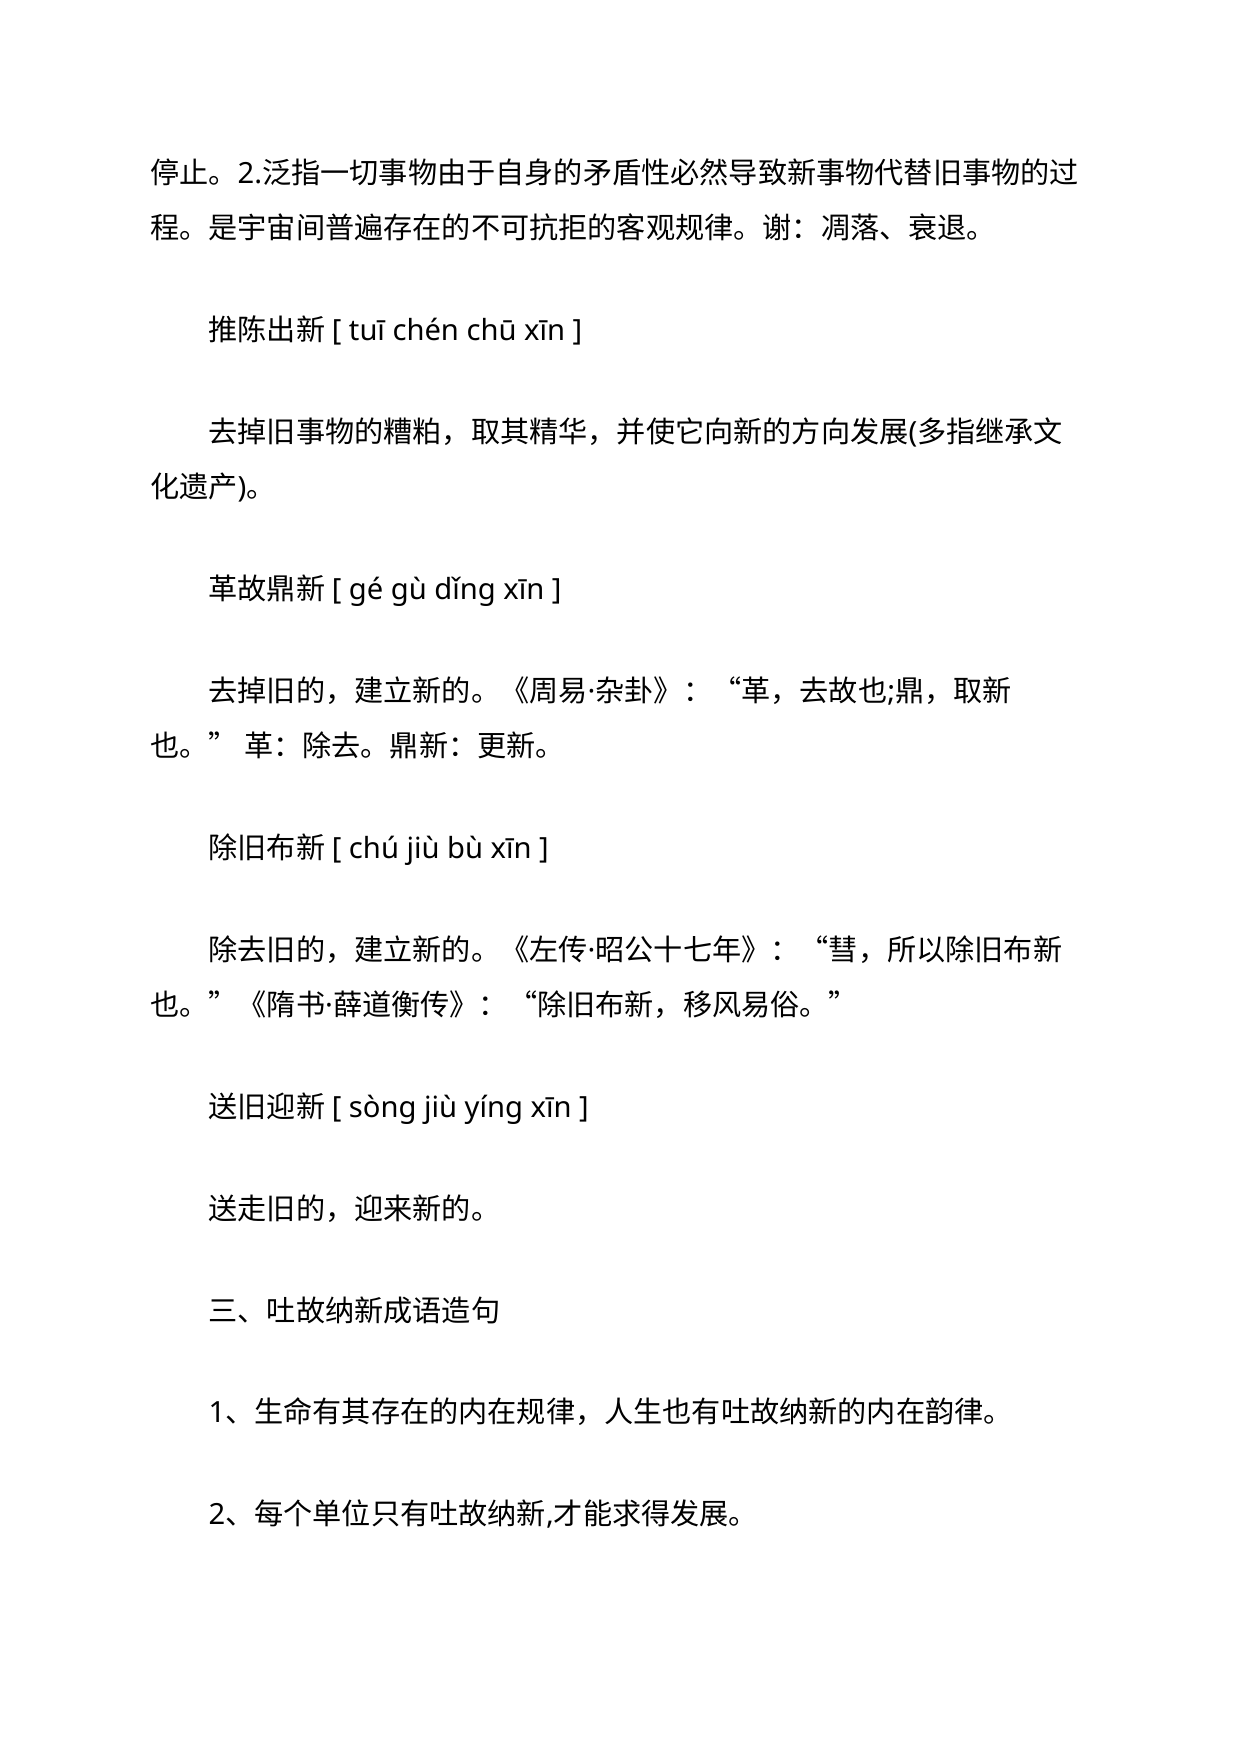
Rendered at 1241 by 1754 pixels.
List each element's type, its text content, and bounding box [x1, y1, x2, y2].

text 三、吐故纳新成语造句 [150, 1287, 1090, 1329]
text 1、生命有其存在的内在规律，人生也有吐故纳新的内在韵律。 [150, 1389, 1090, 1431]
text 去掉旧事物的糟粕，取其精华，并使它向新的方向发展(多指继承文化遗产)。 [150, 409, 1090, 506]
text 除旧布新 [ chú jiù bù xīn ] [150, 824, 1090, 867]
text 去掉旧的，建立新的。《周易·杂卦》：“革，去故也;鼎，取新也。” 革：除去。鼎新：更新。 [150, 668, 1090, 765]
text 革故鼎新 [ gé gù dǐng xīn ] [150, 566, 1090, 608]
text 推陈出新 [ tuī chén chū xīn ] [150, 307, 1090, 349]
text 送旧迎新 [ sòng jiù yíng xīn ] [150, 1083, 1090, 1126]
text 除去旧的，建立新的。《左传·昭公十七年》：“彗，所以除旧布新也。”《隋书·薛道衡传》：“除旧布新，移风易俗。” [150, 926, 1090, 1024]
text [150, 150, 1090, 247]
text 2、每个单位只有吐故纳新,才能求得发展。 [150, 1491, 1090, 1533]
text 送走旧的，迎来新的。 [150, 1185, 1090, 1228]
